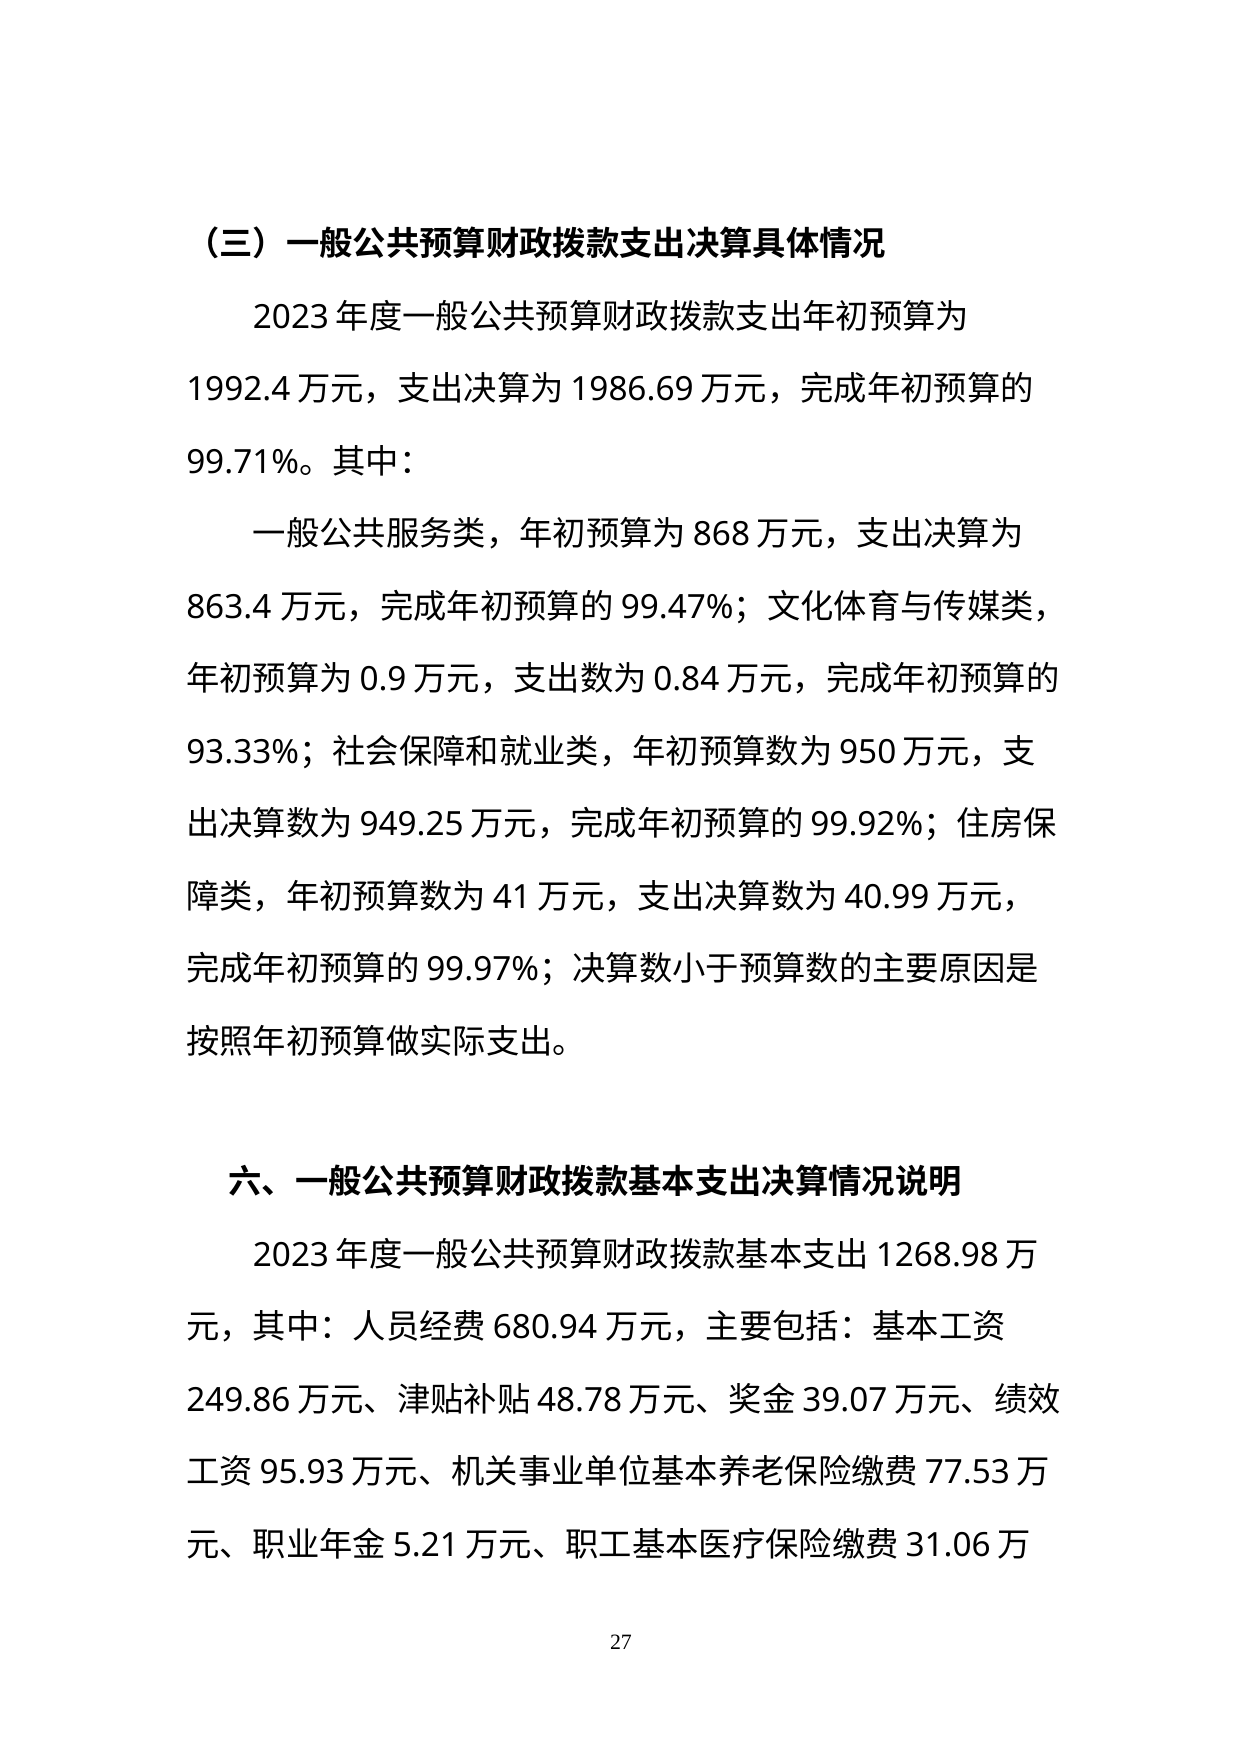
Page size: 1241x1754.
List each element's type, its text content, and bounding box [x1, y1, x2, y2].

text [186, 1227, 1063, 1566]
text 2023年度一般公共预算财政拨款支出年初预算为1992.4万元，支出决算为1986.69万元，完成年初预算的 99.71%。其中： [186, 289, 1063, 483]
text 一般公共服务类，年初预算为868万元，支出决算为863.4 万元，完成年初预算的 99.47%；文化体育与传媒类，年初预算为0.9万元，支出数为0.84万元，完成年初预算的93.33%；社会保障和就业类，年初预算数为950万元，支出决算数为949.25万元，完成年初预算的99.92%；住房保障类，年初预算数为41万元，支出决算数为40.99万元，完成年初预算的99.97%；决算数小于预算数的主要原因是按照年初预算做实际支出。 [186, 507, 1063, 1063]
text （三）一般公共预算财政拨款支出决算具体情况 [186, 217, 1063, 265]
text 六、一般公共预算财政拨款基本支出决算情况说明 [186, 1155, 1063, 1203]
